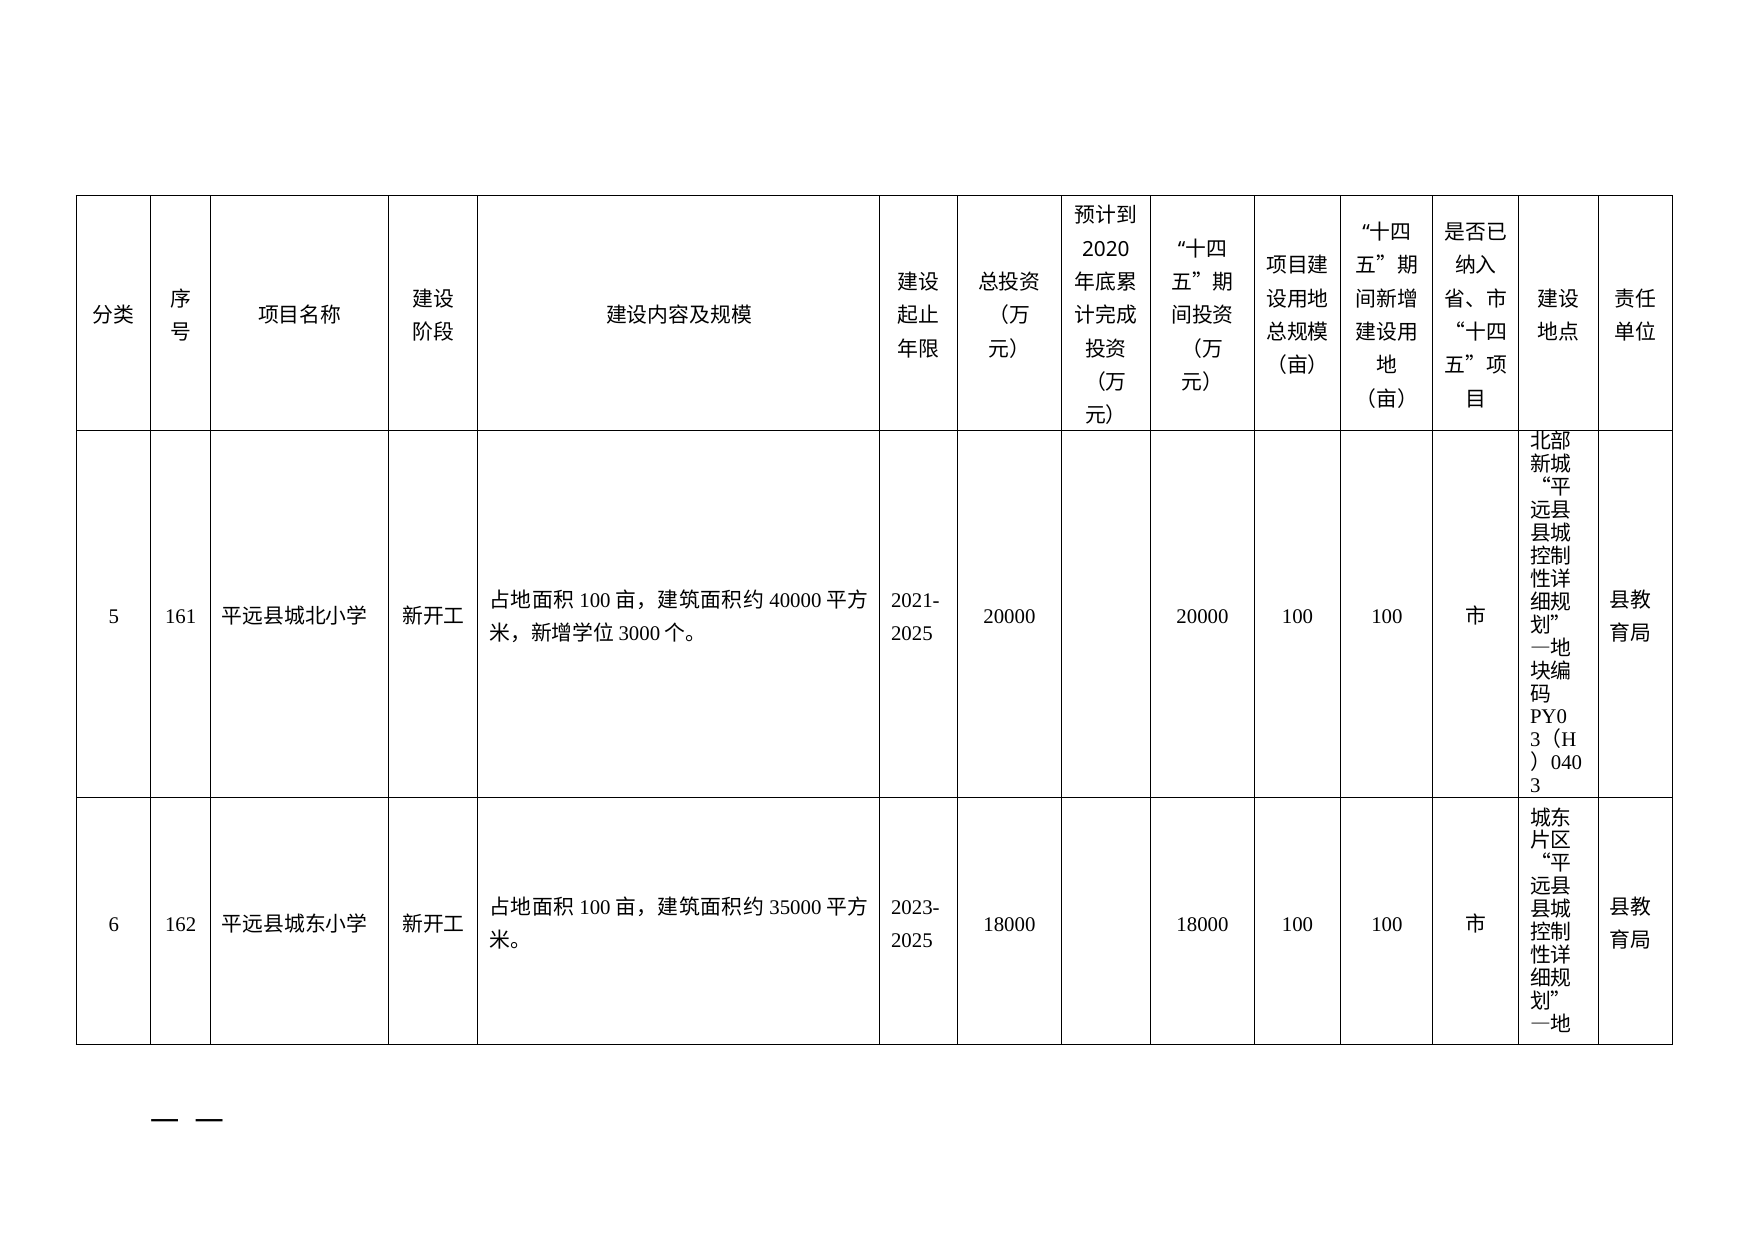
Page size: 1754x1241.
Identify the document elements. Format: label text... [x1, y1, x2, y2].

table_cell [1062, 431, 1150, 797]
table_header 建设地点 [1519, 196, 1598, 429]
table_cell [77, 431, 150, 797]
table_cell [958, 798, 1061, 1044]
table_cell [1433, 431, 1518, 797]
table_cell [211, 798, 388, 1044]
table_header 建设起止年限 [880, 196, 957, 429]
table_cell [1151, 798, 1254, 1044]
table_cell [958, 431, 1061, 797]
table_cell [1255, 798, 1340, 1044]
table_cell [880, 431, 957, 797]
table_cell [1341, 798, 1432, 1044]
table_header “十四五”期间投资（万元） [1151, 196, 1254, 429]
table_header 责任单位 [1599, 196, 1672, 429]
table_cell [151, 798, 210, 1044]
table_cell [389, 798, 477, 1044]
table_header 项目建设用地总规模（亩） [1255, 196, 1340, 429]
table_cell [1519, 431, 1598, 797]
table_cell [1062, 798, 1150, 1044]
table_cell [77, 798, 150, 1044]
table_header 是否已纳入省、市“十四五”项目 [1433, 196, 1518, 429]
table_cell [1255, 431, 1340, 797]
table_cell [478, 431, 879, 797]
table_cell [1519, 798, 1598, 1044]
table_header 预计到2020年底累计完成投资（万元） [1062, 196, 1150, 429]
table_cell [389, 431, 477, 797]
table_header 建设内容及规模 [478, 196, 879, 429]
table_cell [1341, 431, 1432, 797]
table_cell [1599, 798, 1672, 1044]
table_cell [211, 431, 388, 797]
table_header 建设 阶段 [389, 196, 477, 429]
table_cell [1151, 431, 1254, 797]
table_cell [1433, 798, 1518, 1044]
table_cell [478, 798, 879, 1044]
table_header 总投资（万元） [958, 196, 1061, 429]
table_header “十四五”期间新增建设用地（亩） [1341, 196, 1432, 429]
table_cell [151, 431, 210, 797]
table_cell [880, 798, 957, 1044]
table_header 序号 [151, 196, 210, 429]
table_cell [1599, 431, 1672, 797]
table_header 分类 [77, 196, 150, 429]
table_header 项目名称 [211, 196, 388, 429]
